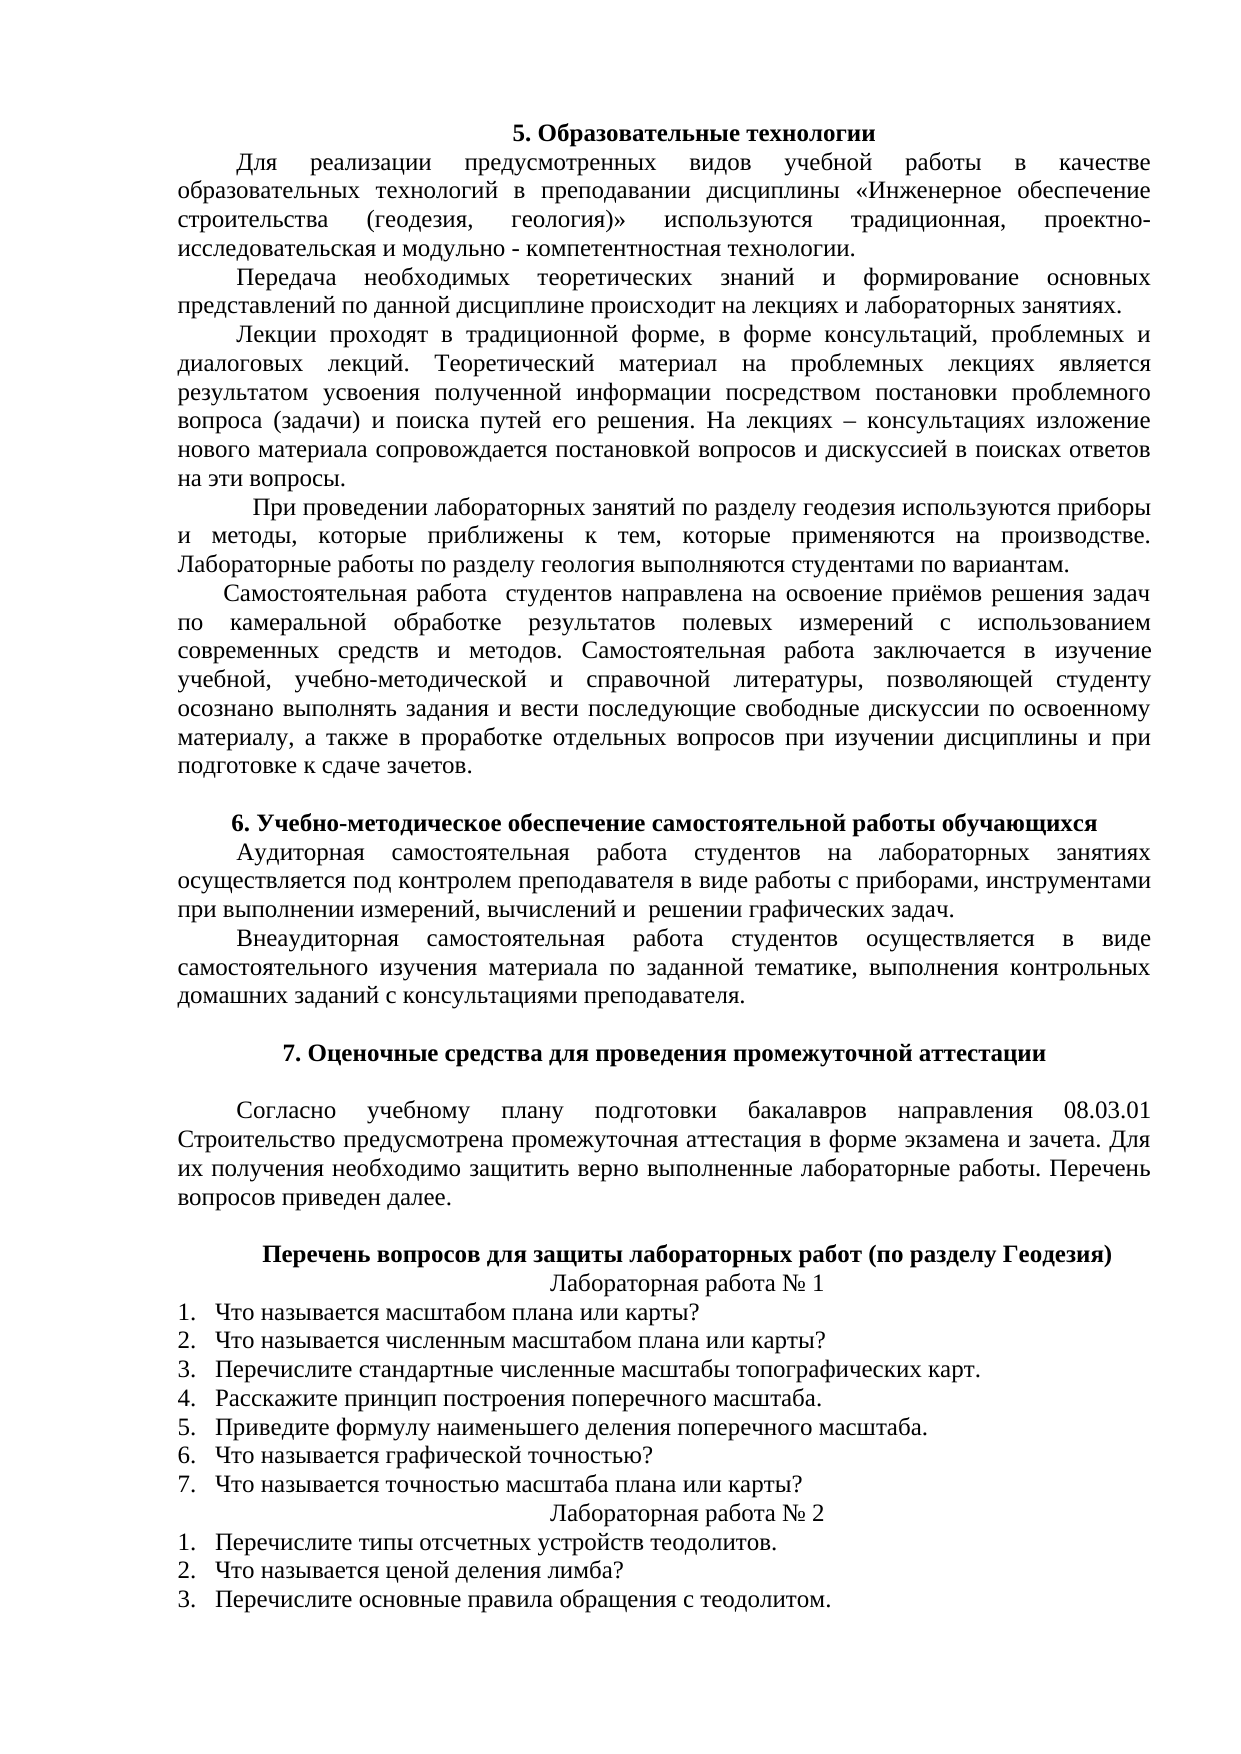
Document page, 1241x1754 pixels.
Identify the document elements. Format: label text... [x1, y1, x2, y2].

list Что называется ценой деления лимба? [177, 1556, 1152, 1584]
list Перечислите основные правила обращения с теодолитом. [177, 1584, 1152, 1613]
list Перечислите типы отсчетных устройств теодолитов. [177, 1527, 1152, 1556]
text Перечень вопросов для защиты лабораторных работ (по разделу Геодезия) [177, 1239, 1152, 1268]
text Самостоятельная работа студентов направлена на освоение приёмов решения задач по камеральной обработке результатов полевых измерений с использованием современных средств и методов. Самостоятельная работа заключается в изучение учебной, учебно-методической и справочной литературы, позволяющей студенту осознано выполнять задания и вести последующие свободные дискуссии по освоенному материалу, а также в проработке отдельных вопросов при изучении дисциплины и при подготовке к сдаче зачетов. [177, 578, 1152, 779]
text Лабораторная работа № 1 [177, 1268, 1152, 1297]
list Что называется масштабом плана или карты? [177, 1297, 1152, 1326]
list Что называется точностью масштаба плана или карты? [177, 1469, 1152, 1498]
text 6. Учебно-методическое обеспечение самостоятельной работы обучающихся [177, 808, 1152, 837]
list Перечислите стандартные численные масштабы топографических карт. [177, 1354, 1152, 1383]
list Приведите формулу наименьшего деления поперечного масштаба. [177, 1412, 1152, 1441]
text Лекции проходят в традиционной форме, в форме консультаций, проблемных и диалоговых лекций. Теоретический материал на проблемных лекциях является результатом усвоения полученной информации посредством постановки проблемного вопроса (задачи) и поиска путей его решения. На лекциях – консультациях изложение нового материала сопровождается постановкой вопросов и дискуссией в поисках ответов на эти вопросы. [177, 319, 1152, 492]
list Что называется численным масштабом плана или карты? [177, 1326, 1152, 1354]
list Что называется графической точностью? [177, 1441, 1152, 1469]
list Расскажите принцип построения поперечного масштаба. [177, 1383, 1152, 1412]
text Внеаудиторная самостоятельная работа студентов осуществляется в виде самостоятельного изучения материала по заданной тематике, выполнения контрольных домашних заданий с консультациями преподавателя. [177, 923, 1152, 1009]
text Согласно учебному плану подготовки бакалавров направления 08.03.01 Строительство предусмотрена промежуточная аттестация в форме экзамена и зачета. Для их получения необходимо защитить верно выполненные лабораторные работы. Перечень вопросов приведен далее. [177, 1096, 1152, 1211]
text 7. Оценочные средства для проведения промежуточной аттестации [177, 1038, 1152, 1067]
text При проведении лабораторных занятий по разделу геодезия используются приборы и методы, которые приближены к тем, которые применяются на производстве. Лабораторные работы по разделу геология выполняются студентами по вариантам. [177, 492, 1152, 578]
text Передача необходимых теоретических знаний и формирование основных представлений по данной дисциплине происходит на лекциях и лабораторных занятиях. [177, 262, 1152, 319]
text 5. Образовательные технологии [177, 118, 1152, 147]
text Лабораторная работа № 2 [177, 1498, 1152, 1527]
text Аудиторная самостоятельная работа студентов на лабораторных занятиях осуществляется под контролем преподавателя в виде работы с приборами, инструментами при выполнении измерений, вычислений и решении графических задач. [177, 837, 1152, 923]
text Для реализации предусмотренных видов учебной работы в качестве образовательных технологий в преподавании дисциплины «Инженерное обеспечение строительства (геодезия, геология)» используются традиционная, проектно-исследовательская и модульно - компетентностная технологии. [177, 147, 1152, 262]
